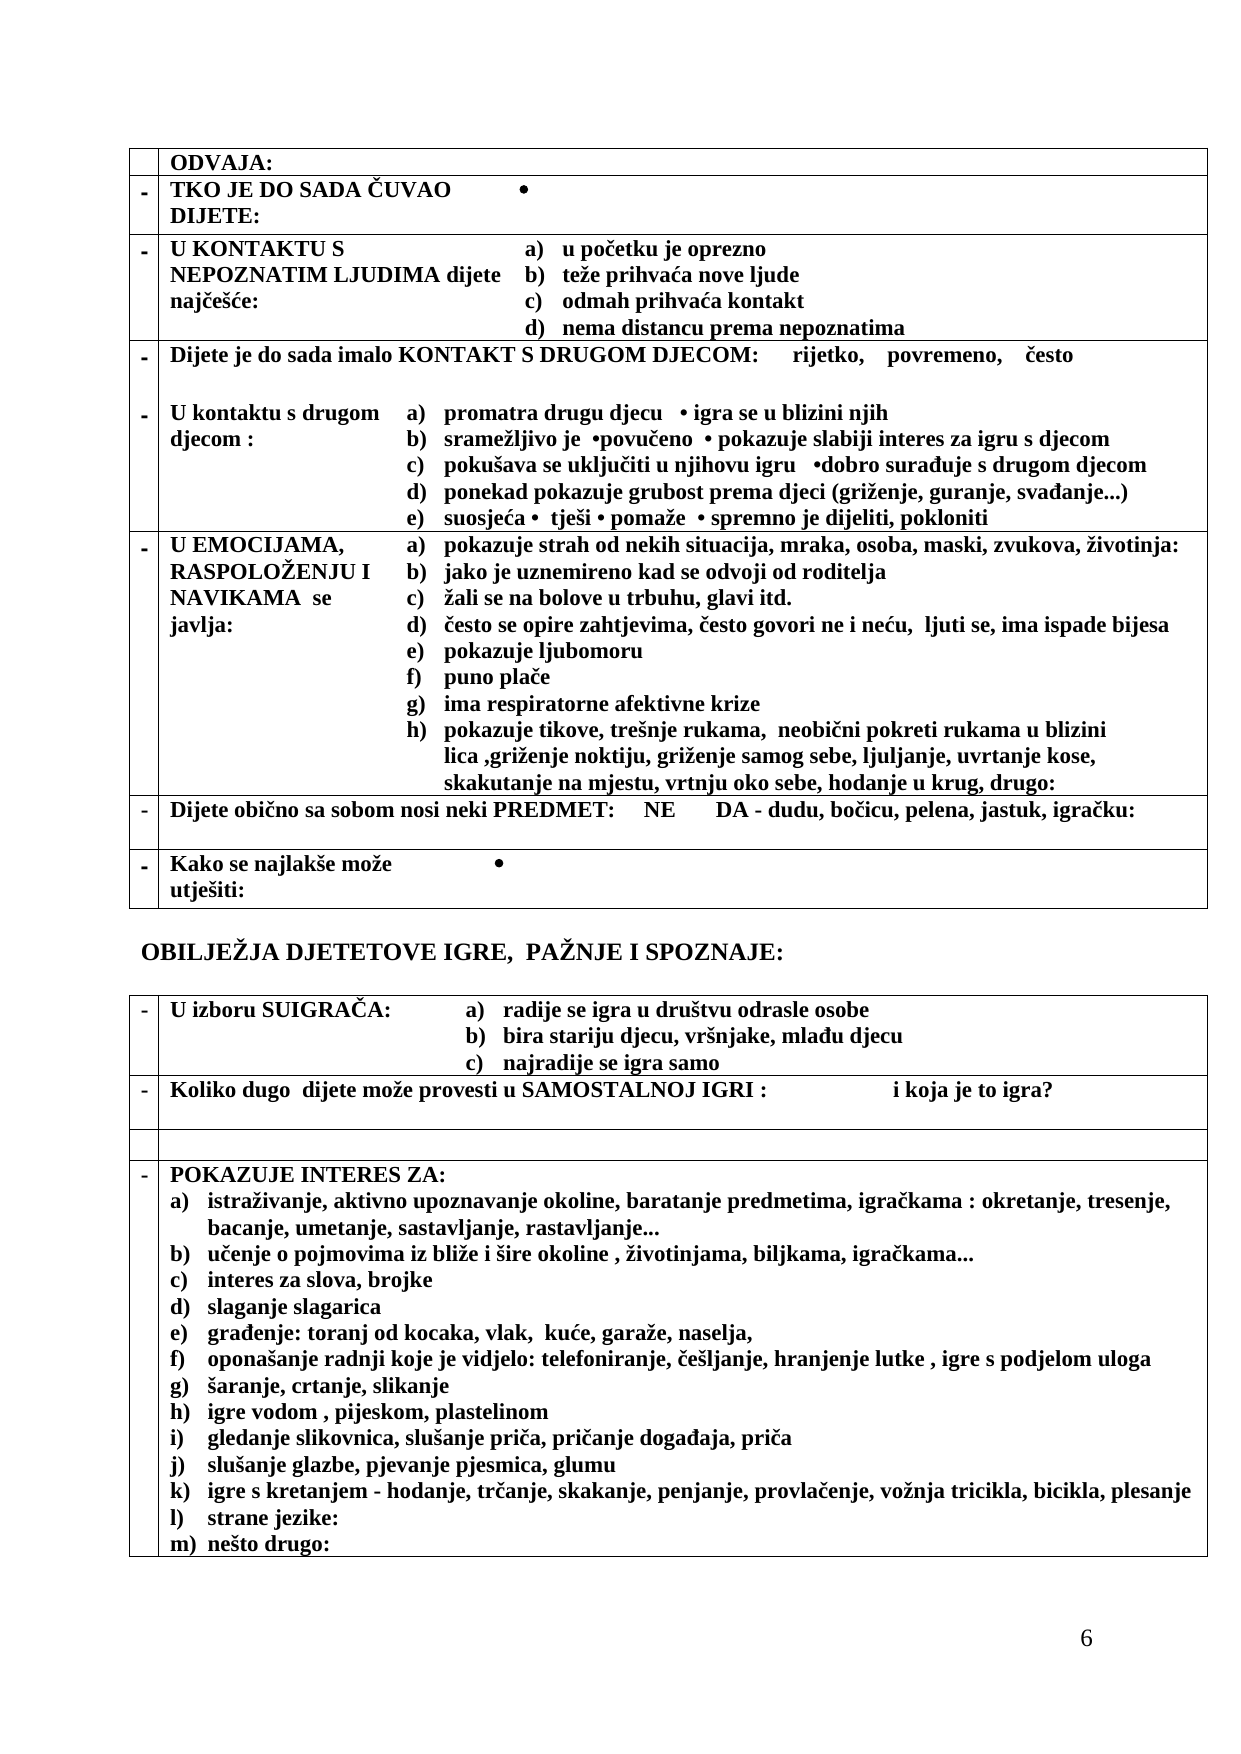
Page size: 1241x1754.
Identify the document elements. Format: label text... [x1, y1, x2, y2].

table_cell [513, 176, 1207, 234]
table_cell Dijete je do sada imalo KONTAKT S DRUGOM DJECOM: [159, 341, 781, 399]
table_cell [587, 149, 1207, 175]
table_cell [130, 996, 158, 1075]
table_cell U izboru SUIGRAČA: [159, 996, 454, 1075]
table_cell [130, 1161, 158, 1556]
table_cell [130, 850, 158, 907]
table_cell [159, 149, 587, 175]
table_cell [528, 1130, 1207, 1160]
table_cell rijetko, povremeno, često [781, 341, 1207, 399]
table_cell [130, 176, 158, 234]
table_cell [130, 149, 158, 175]
table_cell U kontaktu s drugom djecom : [159, 399, 395, 531]
table_cell [130, 235, 158, 340]
table_cell POKAZUJE INTERES ZA: istraživanje, aktivno upoznavanje okoline, baratanje predmetima, igračkama : okretanje, tresenje, bacanje, umetanje, sastavljanje, rastavljanje... učenje o pojmovima iz bliže i šire okoline , životinjama, biljkama, igračkama... interes za slova, brojke slaganje slagarica građenje: toranj od kocaka, vlak, kuće, garaže, naselja, oponašanje radnji koje je vidjelo: telefoniranje, češljanje, hranjenje lutke , igre s podjelom uloga šaranje, crtanje, slikanje igre vodom , pijeskom, plastelinom gledanje slikovnica, slušanje priča, pričanje događaja, priča slušanje glazbe, pjevanje pjesmica, glumu igre s kretanjem - hodanje, trčanje, skakanje, penjanje, provlačenje, vožnja tricikla, bicikla, plesanje strane jezike: nešto drugo: [159, 1161, 1207, 1556]
table_cell U KONTAKTU S NEPOZNATIM LJUDIMA dijete najčešće: [159, 235, 513, 340]
table_cell U EMOCIJAMA, RASPOLOŽENJU I NAVIKAMA se javlja: [159, 532, 395, 795]
table_cell [159, 1130, 528, 1160]
table_cell promatra drugu djecu • igra se u blizini njih sramežljivo je •povučeno • pokazuje slabiji interes za igru s djecom pokušava se uključiti u njihovu igru •dobro surađuje s drugom djecom ponekad pokazuje grubost prema djeci (griženje, guranje, svađanje...) suosjeća • tješi • pomaže • spremno je dijeliti, pokloniti [395, 399, 1207, 531]
table_cell [130, 399, 158, 531]
table_cell [130, 1076, 158, 1129]
table_cell [130, 1130, 158, 1160]
table_cell [130, 341, 158, 399]
table_cell pokazuje strah od nekih situacija, mraka, osoba, maski, zvukova, životinja: jako je uznemireno kad se odvoji od roditelja žali se na bolove u trbuhu, glavi itd. često se opire zahtjevima, često govori ne i neću, ljuti se, ima ispade bijesa pokazuje ljubomoru puno plače ima respiratorne afektivne krize pokazuje tikove, trešnje rukama, neobični pokreti rukama u blizini lica ,griženje noktiju, griženje samog sebe, ljuljanje, uvrtanje kose, skakutanje na mjestu, vrtnju oko sebe, hodanje u krug, drugo: [395, 532, 1207, 795]
table_cell [484, 850, 1207, 907]
table_cell u početku je oprezno teže prihvaća nove ljude odmah prihvaća kontakt nema distancu prema nepoznatima [513, 235, 1207, 340]
table_cell Koliko dugo dijete može provesti u SAMOSTALNOJ IGRI : i koja je to igra? [159, 1076, 1207, 1129]
table_header OBILJEŽJA DJETETOVE IGRE, PAŽNJE I SPOZNAJE: [129, 937, 1207, 995]
table_cell Kako se najlakše može utješiti: [159, 850, 484, 907]
table_cell [130, 796, 158, 849]
table_cell TKO JE DO SADA ČUVAO DIJETE: [159, 176, 513, 234]
table_cell Dijete obično sa sobom nosi neki PREDMET: NE DA - dudu, bočicu, pelena, jastuk, igračku: [159, 796, 1207, 849]
table_cell radije se igra u društvu odrasle osobe bira stariju djecu, vršnjake, mlađu djecu najradije se igra samo [454, 996, 1207, 1075]
table_cell [130, 532, 158, 795]
